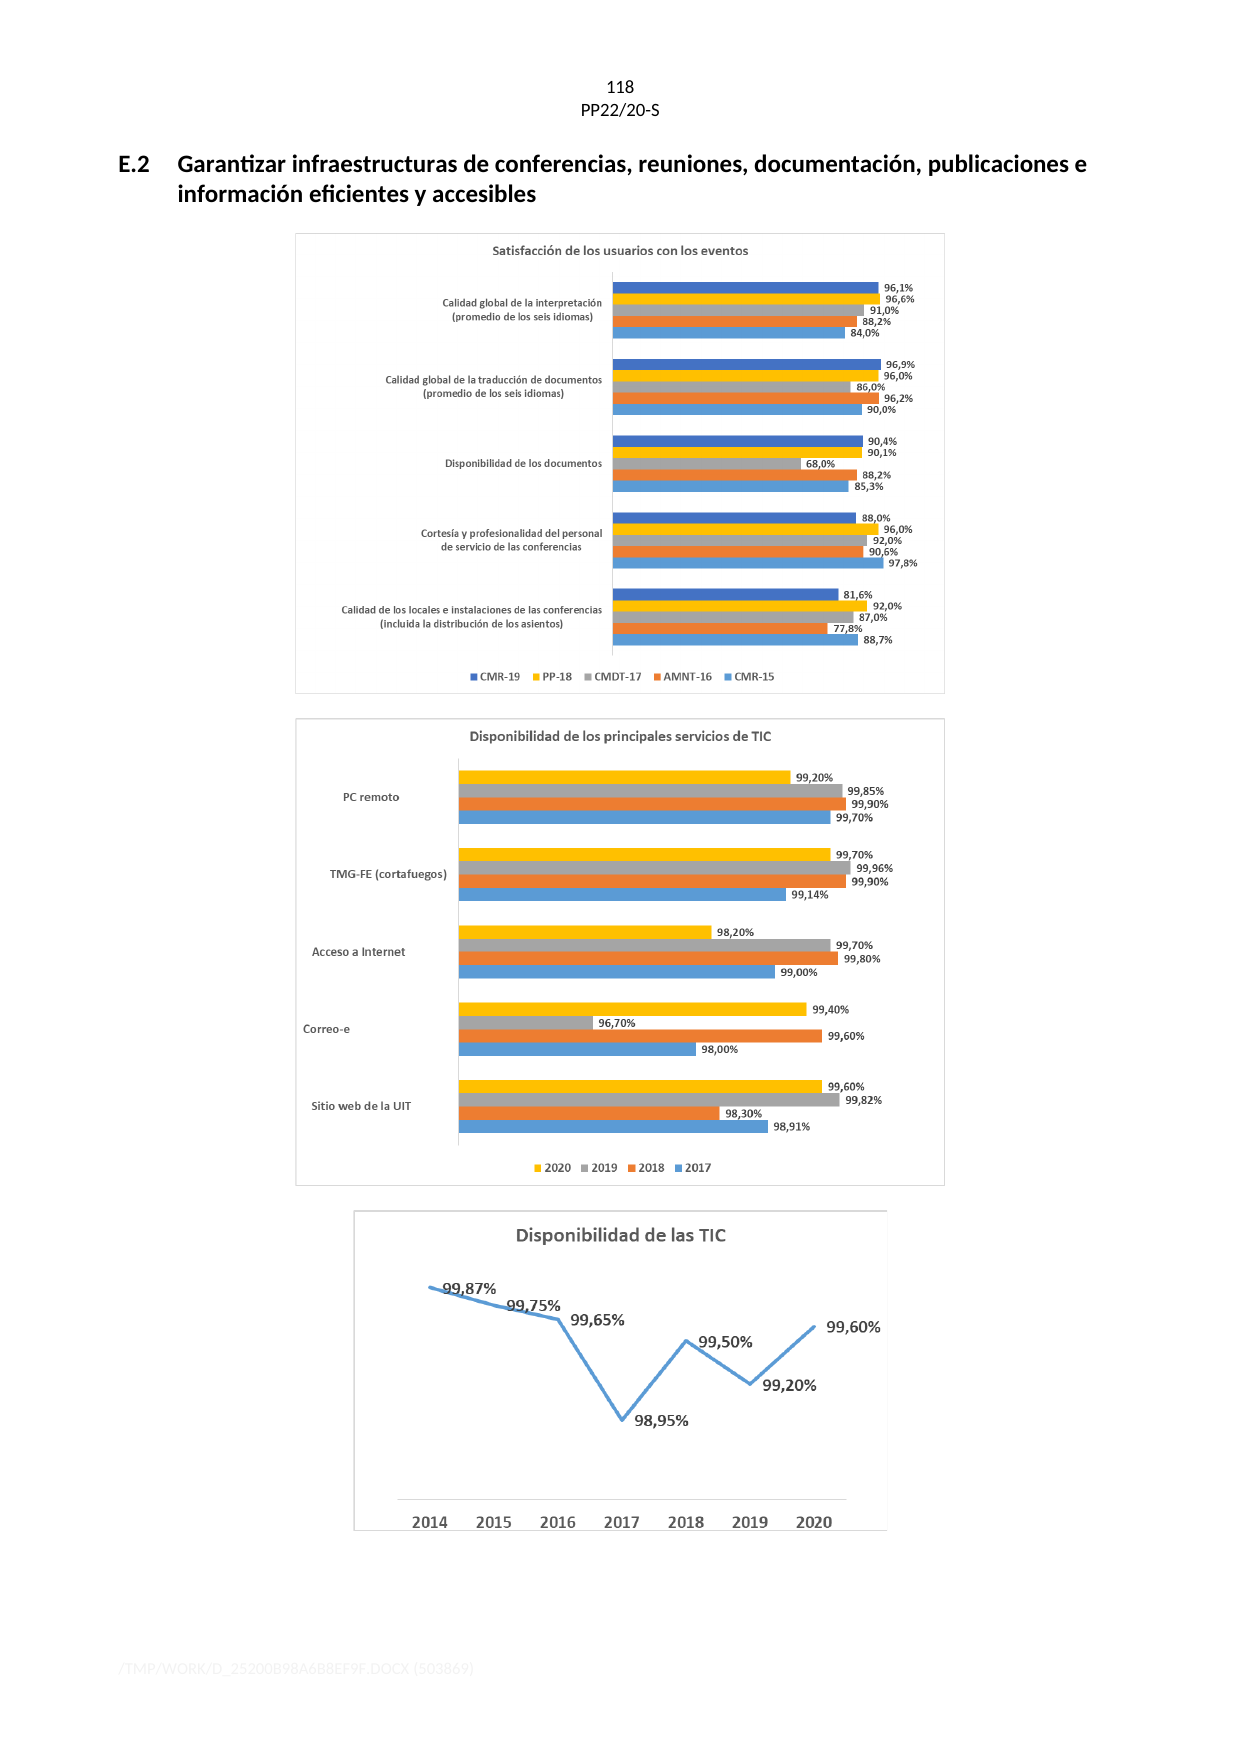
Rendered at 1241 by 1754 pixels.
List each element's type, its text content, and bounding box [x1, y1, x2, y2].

picture [295, 718, 945, 1186]
picture [295, 233, 945, 694]
table_header [118, 221, 1122, 706]
picture [353, 1210, 888, 1531]
subtitle E.2 Garantizar infraestructuras de conferencias, reuniones, documentación, publicaciones e información eficientes y accesibles [118, 148, 1122, 209]
table_cell [118, 706, 1122, 1198]
table_cell [118, 1198, 1122, 1543]
